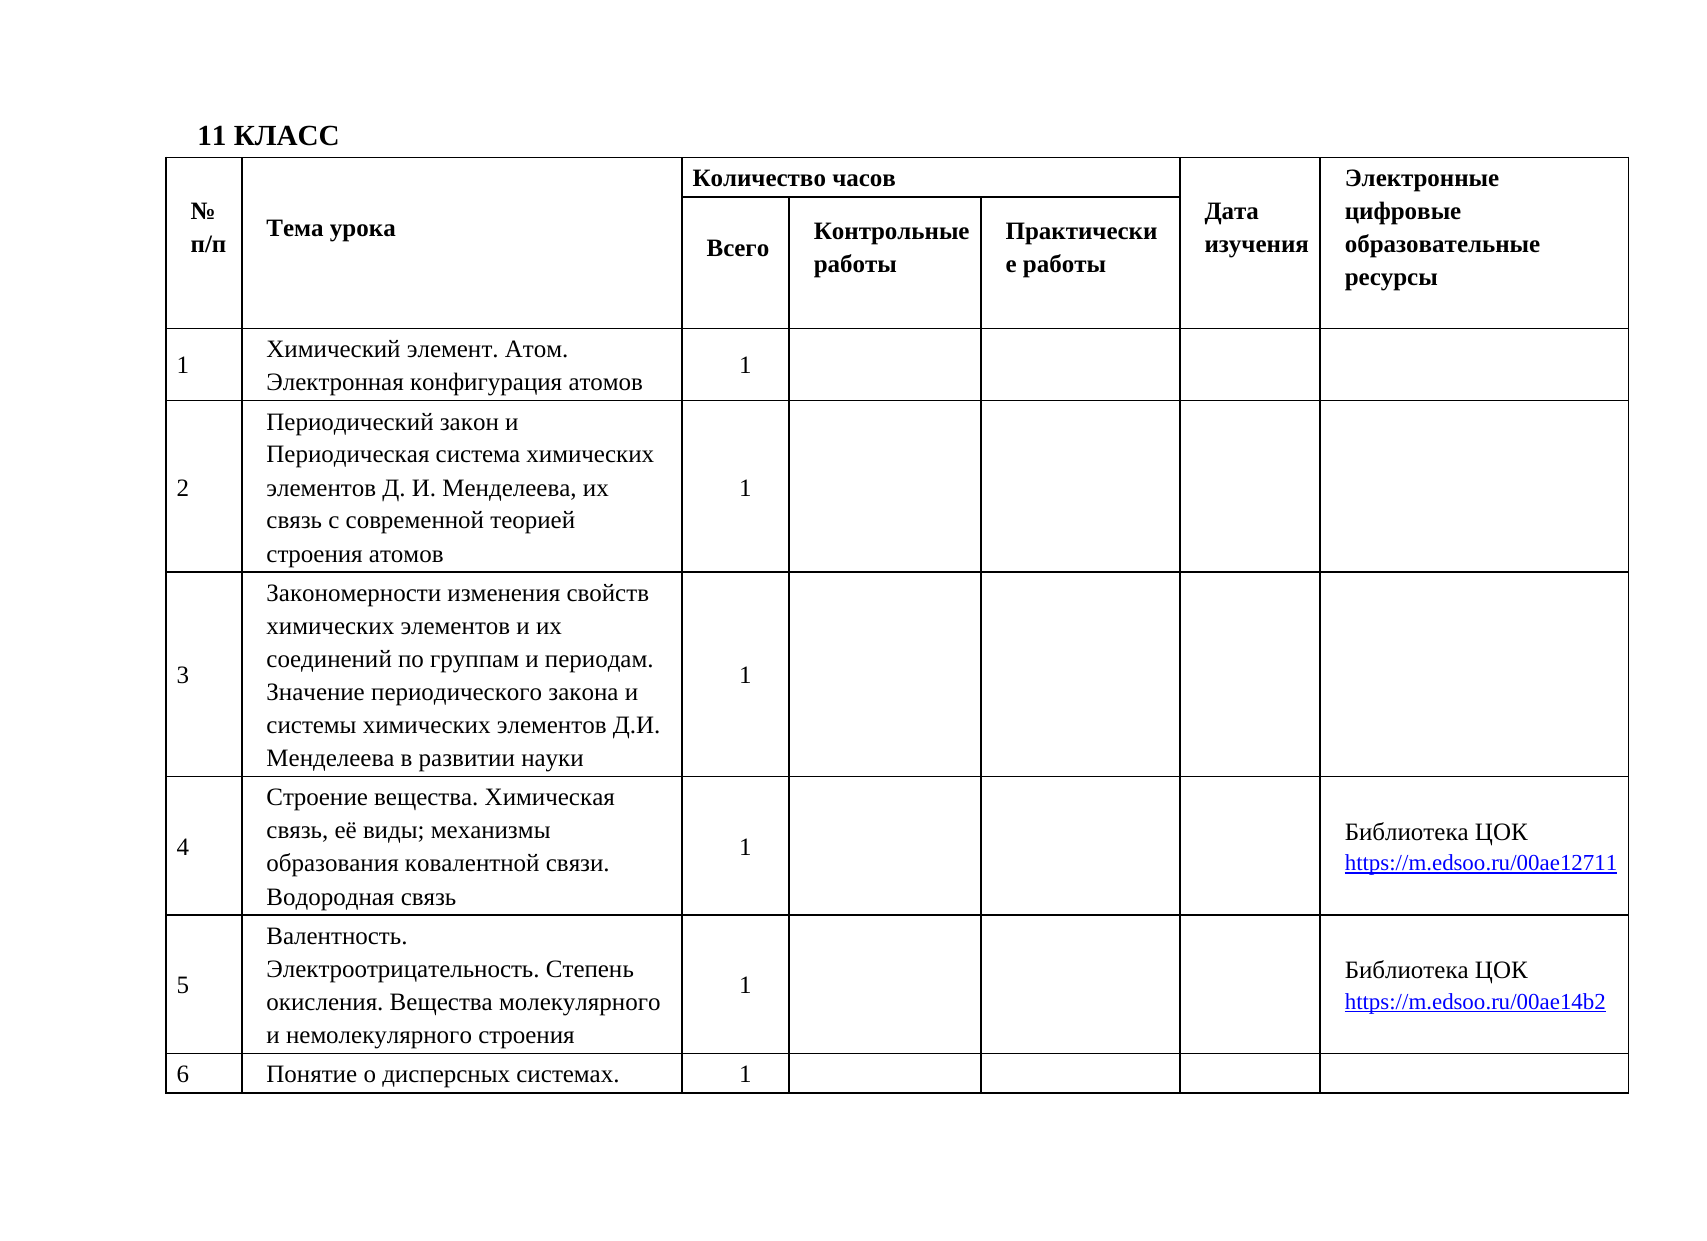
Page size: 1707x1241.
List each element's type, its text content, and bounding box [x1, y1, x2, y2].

table_header Дата изучения [1181, 158, 1319, 327]
table_cell 1 [167, 329, 241, 400]
text 11 КЛАСС [190, 118, 1618, 152]
table_cell Библиотека ЦОК https://m.edsoo.ru/00ae12711 [1321, 777, 1628, 914]
table_cell 1 [683, 916, 788, 1053]
table_cell [790, 777, 980, 914]
table_cell [982, 1054, 1179, 1092]
table_cell [1181, 1054, 1319, 1092]
table_cell [1181, 329, 1319, 400]
table_cell [790, 329, 980, 400]
table_cell Библиотека ЦОК https://m.edsoo.ru/00ae14b2 [1321, 916, 1628, 1053]
table_cell [1321, 401, 1628, 571]
table_cell [790, 573, 980, 776]
table_cell [982, 329, 1179, 400]
table_cell 1 [683, 1054, 788, 1092]
table_cell [1181, 401, 1319, 571]
table_cell 2 [167, 401, 241, 571]
table_cell Валентность. Электроотрицательность. Степень окисления. Вещества молекулярного и немолекулярного строения [243, 916, 681, 1053]
table_header Тема урока [243, 158, 681, 327]
table_cell [1321, 1054, 1628, 1092]
table_cell Контрольные работы [790, 198, 980, 327]
table_cell [1181, 777, 1319, 914]
table_cell [982, 916, 1179, 1053]
table_header Количество часов [683, 158, 1179, 196]
table_cell 3 [167, 573, 241, 776]
table_cell Строение вещества. Химическая связь, её виды; механизмы образования ковалентной связи. Водородная связь [243, 777, 681, 914]
table_cell Химический элемент. Атом. Электронная конфигурация атомов [243, 329, 681, 400]
table_cell [790, 916, 980, 1053]
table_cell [243, 1054, 681, 1092]
table_cell 5 [167, 916, 241, 1053]
table_cell Всего [683, 198, 788, 327]
table_cell [1321, 573, 1628, 776]
table_cell [982, 777, 1179, 914]
table_cell Закономерности изменения свойств химических элементов и их соединений по группам и периодам. Значение периодического закона и системы химических элементов Д.И. Менделеева в развитии науки [243, 573, 681, 776]
table_cell [790, 1054, 980, 1092]
table_cell Практические работы [982, 198, 1179, 327]
table_cell 4 [167, 777, 241, 914]
table_cell Периодический закон и Периодическая система химических элементов Д. И. Менделеева, их связь с современной теорией строения атомов [243, 401, 681, 571]
table_cell [1181, 916, 1319, 1053]
table_cell [982, 573, 1179, 776]
table_cell [1321, 329, 1628, 400]
table_cell [982, 401, 1179, 571]
table_cell 1 [683, 777, 788, 914]
table_cell 1 [683, 329, 788, 400]
table_cell [1181, 573, 1319, 776]
table_cell [790, 401, 980, 571]
table_cell 1 [683, 573, 788, 776]
table_cell 6 [167, 1054, 241, 1092]
table_cell 1 [683, 401, 788, 571]
table_header Электронные цифровые образовательные ресурсы [1321, 158, 1628, 327]
table_header № п/п [167, 158, 241, 327]
